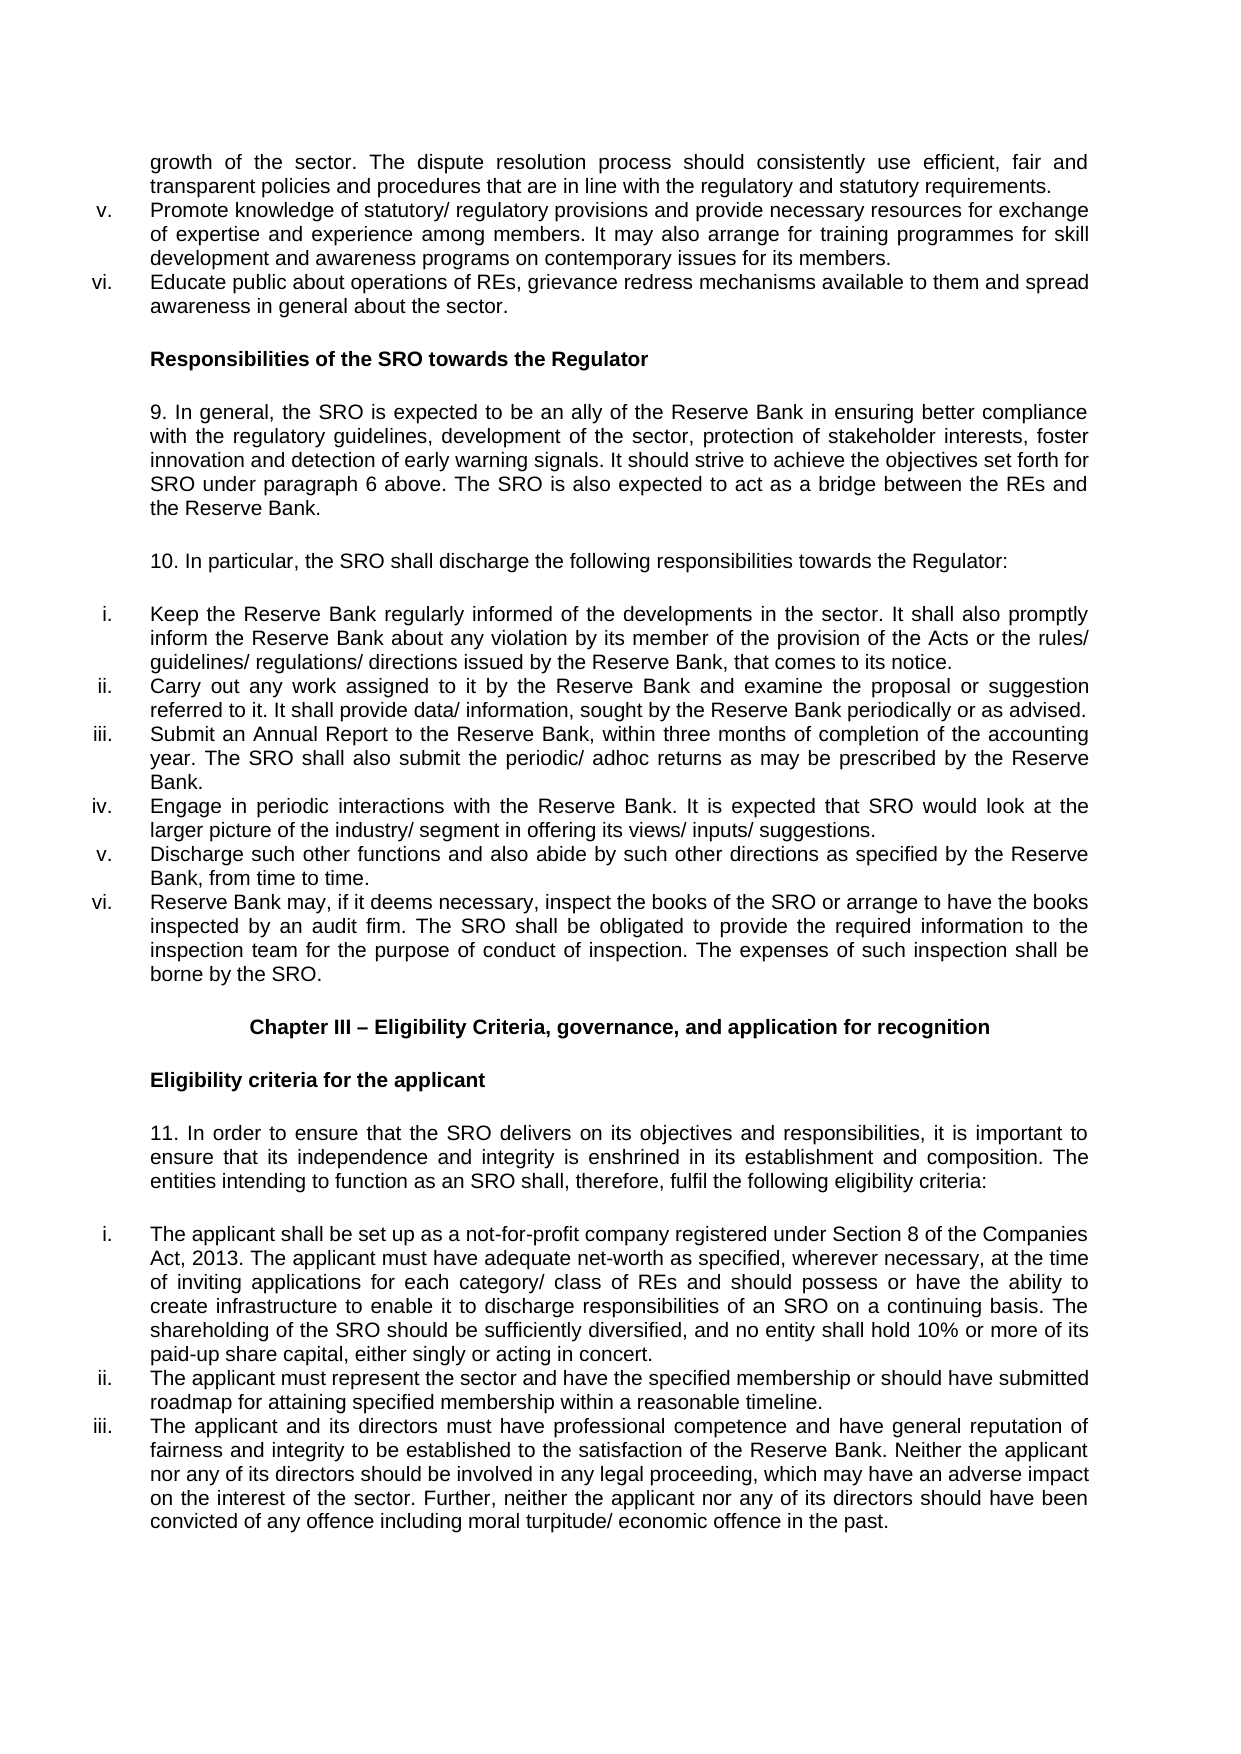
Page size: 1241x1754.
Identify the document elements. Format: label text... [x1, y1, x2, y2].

list Submit an Annual Report to the Reserve Bank, within three months of completion of the accounting year. The SRO shall also submit the periodic/ adhoc returns as may be prescribed by the Reserve Bank. [112, 770, 1090, 842]
text Responsibilities of the SRO towards the Regulator [150, 395, 1090, 419]
list The applicant and its directors must have professional competence and have general reputation of fairness and integrity to be established to the satisfaction of the Reserve Bank. Neither the applicant nor any of its directors should be involved in any legal proceeding, which may have an adverse impact on the interest of the sector. Further, neither the applicant nor any of its directors should have been convicted of any offence including moral turpitude/ economic offence in the past. [112, 1461, 1090, 1581]
list Keep the Reserve Bank regularly informed of the developments in the sector. It shall also promptly inform the Reserve Bank about any violation by its member of the provision of the Acts or the rules/ guidelines/ regulations/ directions issued by the Reserve Bank, that comes to its notice. [112, 650, 1090, 722]
list Carry out any work assigned to it by the Reserve Bank and examine the proposal or suggestion referred to it. It shall provide data/ information, sought by the Reserve Bank periodically or as advised. [112, 722, 1090, 770]
text 11. In order to ensure that the SRO delivers on its objectives and responsibilities, it is important to ensure that its independence and integrity is enshrined in its establishment and composition. The entities intending to function as an SRO shall, therefore, fulfil the following eligibility criteria: [150, 1169, 1090, 1241]
list Discharge such other functions and also abide by such other directions as specified by the Reserve Bank, from time to time. [112, 889, 1090, 937]
text Eligibility criteria for the applicant [150, 1116, 1090, 1139]
list Establish a grievance redressal and dispute resolution/ arbitration framework for its members and offer counselling on restrictive, unhealthy and such other practices which may be detrimental to growth of the sector. The dispute resolution process should consistently use efficient, fair and transparent policies and procedures that are in line with the regulatory and statutory requirements. [112, 150, 1090, 246]
text 10. In particular, the SRO shall discharge the following responsibilities towards the Regulator: [150, 597, 1090, 621]
text Chapter III – Eligibility Criteria, governance, and application for recognition [150, 1062, 1090, 1086]
list Educate public about operations of REs, grievance redress mechanisms available to them and spread awareness in general about the sector. [112, 318, 1090, 366]
text 9. In general, the SRO is expected to be an ally of the Reserve Bank in ensuring better compliance with the regulatory guidelines, development of the sector, protection of stakeholder interests, foster innovation and detection of early warning signals. It should strive to achieve the objectives set forth for SRO under paragraph 6 above. The SRO is also expected to act as a bridge between the REs and the Reserve Bank. [150, 448, 1090, 568]
list Promote knowledge of statutory/ regulatory provisions and provide necessary resources for exchange of expertise and experience among members. It may also arrange for training programmes for skill development and awareness programs on contemporary issues for its members. [112, 246, 1090, 318]
list The applicant must represent the sector and have the specified membership or should have submitted roadmap for attaining specified membership within a reasonable timeline. [112, 1413, 1090, 1461]
list The applicant shall be set up as a not-for-profit company registered under Section 8 of the Companies Act, 2013. The applicant must have adequate net-worth as specified, wherever necessary, at the time of inviting applications for each category/ class of REs and should possess or have the ability to create infrastructure to enable it to discharge responsibilities of an SRO on a continuing basis. The shareholding of the SRO should be sufficiently diversified, and no entity shall hold 10% or more of its paid-up share capital, either singly or acting in concert. [112, 1270, 1090, 1413]
list Engage in periodic interactions with the Reserve Bank. It is expected that SRO would look at the larger picture of the industry/ segment in offering its views/ inputs/ suggestions. [112, 842, 1090, 889]
list Reserve Bank may, if it deems necessary, inspect the books of the SRO or arrange to have the books inspected by an audit firm. The SRO shall be obligated to provide the required information to the inspection team for the purpose of conduct of inspection. The expenses of such inspection shall be borne by the SRO. [112, 937, 1090, 1033]
